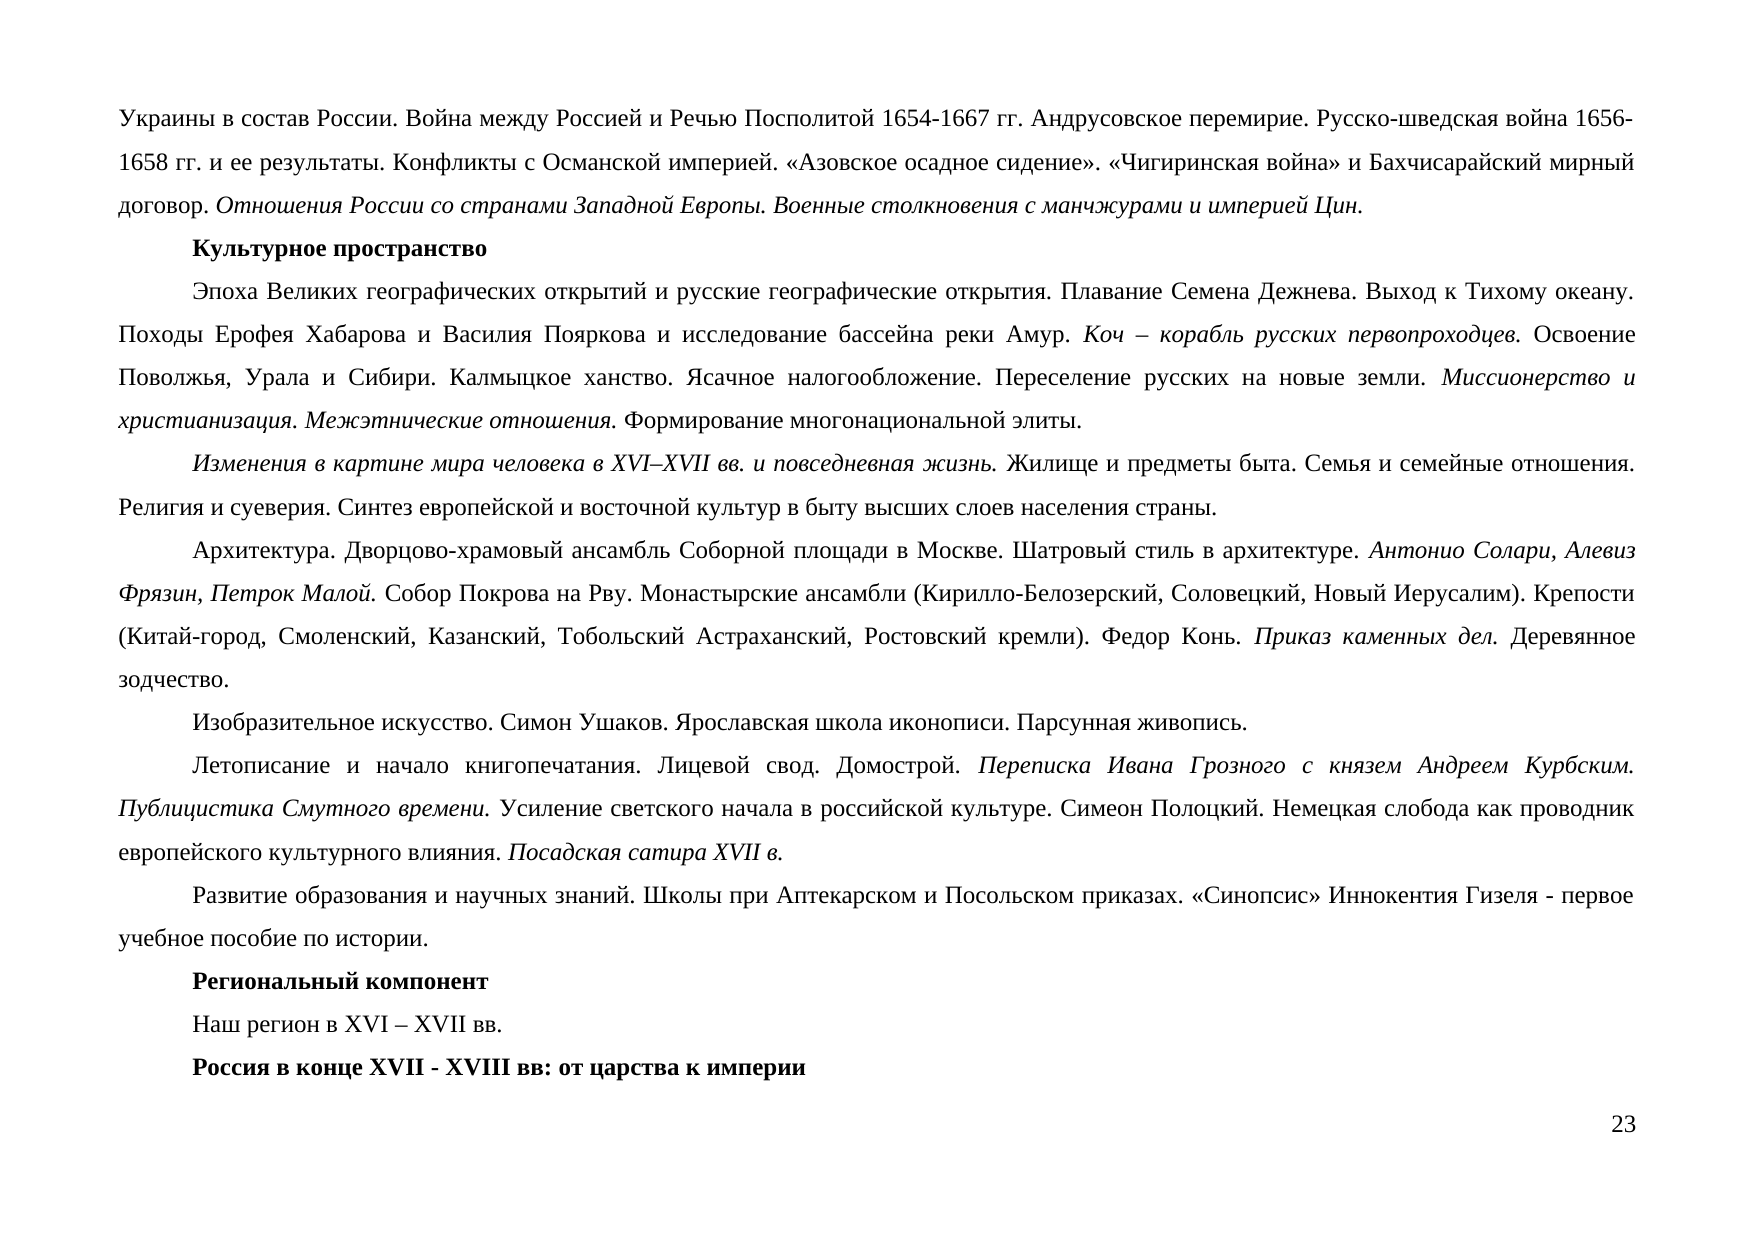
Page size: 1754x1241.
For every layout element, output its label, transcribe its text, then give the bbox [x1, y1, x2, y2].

text Изобразительное искусство. Симон Ушаков. Ярославская школа иконописи. Парсунная живопись. [118, 707, 1636, 736]
text Региональный компонент [118, 966, 1636, 995]
text Россия в конце XVII - XVIII вв: от царства к империи [118, 1052, 1636, 1081]
text Архитектура. Дворцово-храмовый ансамбль Соборной площади в Москве. Шатровый стиль в архитектуре. Антонио Солари, Алевиз Фрязин, Петрок Малой. Собор Покрова на Рву. Монастырские ансамбли (Кирилло-Белозерский, Соловецкий, Новый Иерусалим). Крепости (Китай-город, Смоленский, Казанский, Тобольский Астраханский, Ростовский кремли). Федор Конь. Приказ каменных дел. Деревянное зодчество. [118, 535, 1636, 693]
text Изменения в картине мира человека в XVI–XVII вв. и повседневная жизнь. Жилище и предметы быта. Семья и семейные отношения. Религия и суеверия. Синтез европейской и восточной культур в быту высших слоев населения страны. [118, 448, 1636, 520]
text Эпоха Великих географических открытий и русские географические открытия. Плавание Семена Дежнева. Выход к Тихому океану. Походы Ерофея Хабарова и Василия Пояркова и исследование бассейна реки Амур. Коч – корабль русских первопроходцев. Освоение Поволжья, Урала и Сибири. Калмыцкое ханство. Ясачное налогообложение. Переселение русских на новые земли. Миссионерство и христианизация. Межэтнические отношения. Формирование многонациональной элиты. [118, 276, 1636, 434]
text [118, 103, 1636, 218]
text Культурное пространство [118, 233, 1636, 262]
text Летописание и начало книгопечатания. Лицевой свод. Домострой. Переписка Ивана Грозного с князем Андреем Курбским. Публицистика Смутного времени. Усиление светского начала в российской культуре. Симеон Полоцкий. Немецкая слобода как проводник европейского культурного влияния. Посадская сатира XVII в. [118, 750, 1636, 865]
text Наш регион в XVI – XVII вв. [118, 1009, 1636, 1038]
text Развитие образования и научных знаний. Школы при Аптекарском и Посольском приказах. «Синопсис» Иннокентия Гизеля - первое учебное пособие по истории. [118, 880, 1636, 952]
